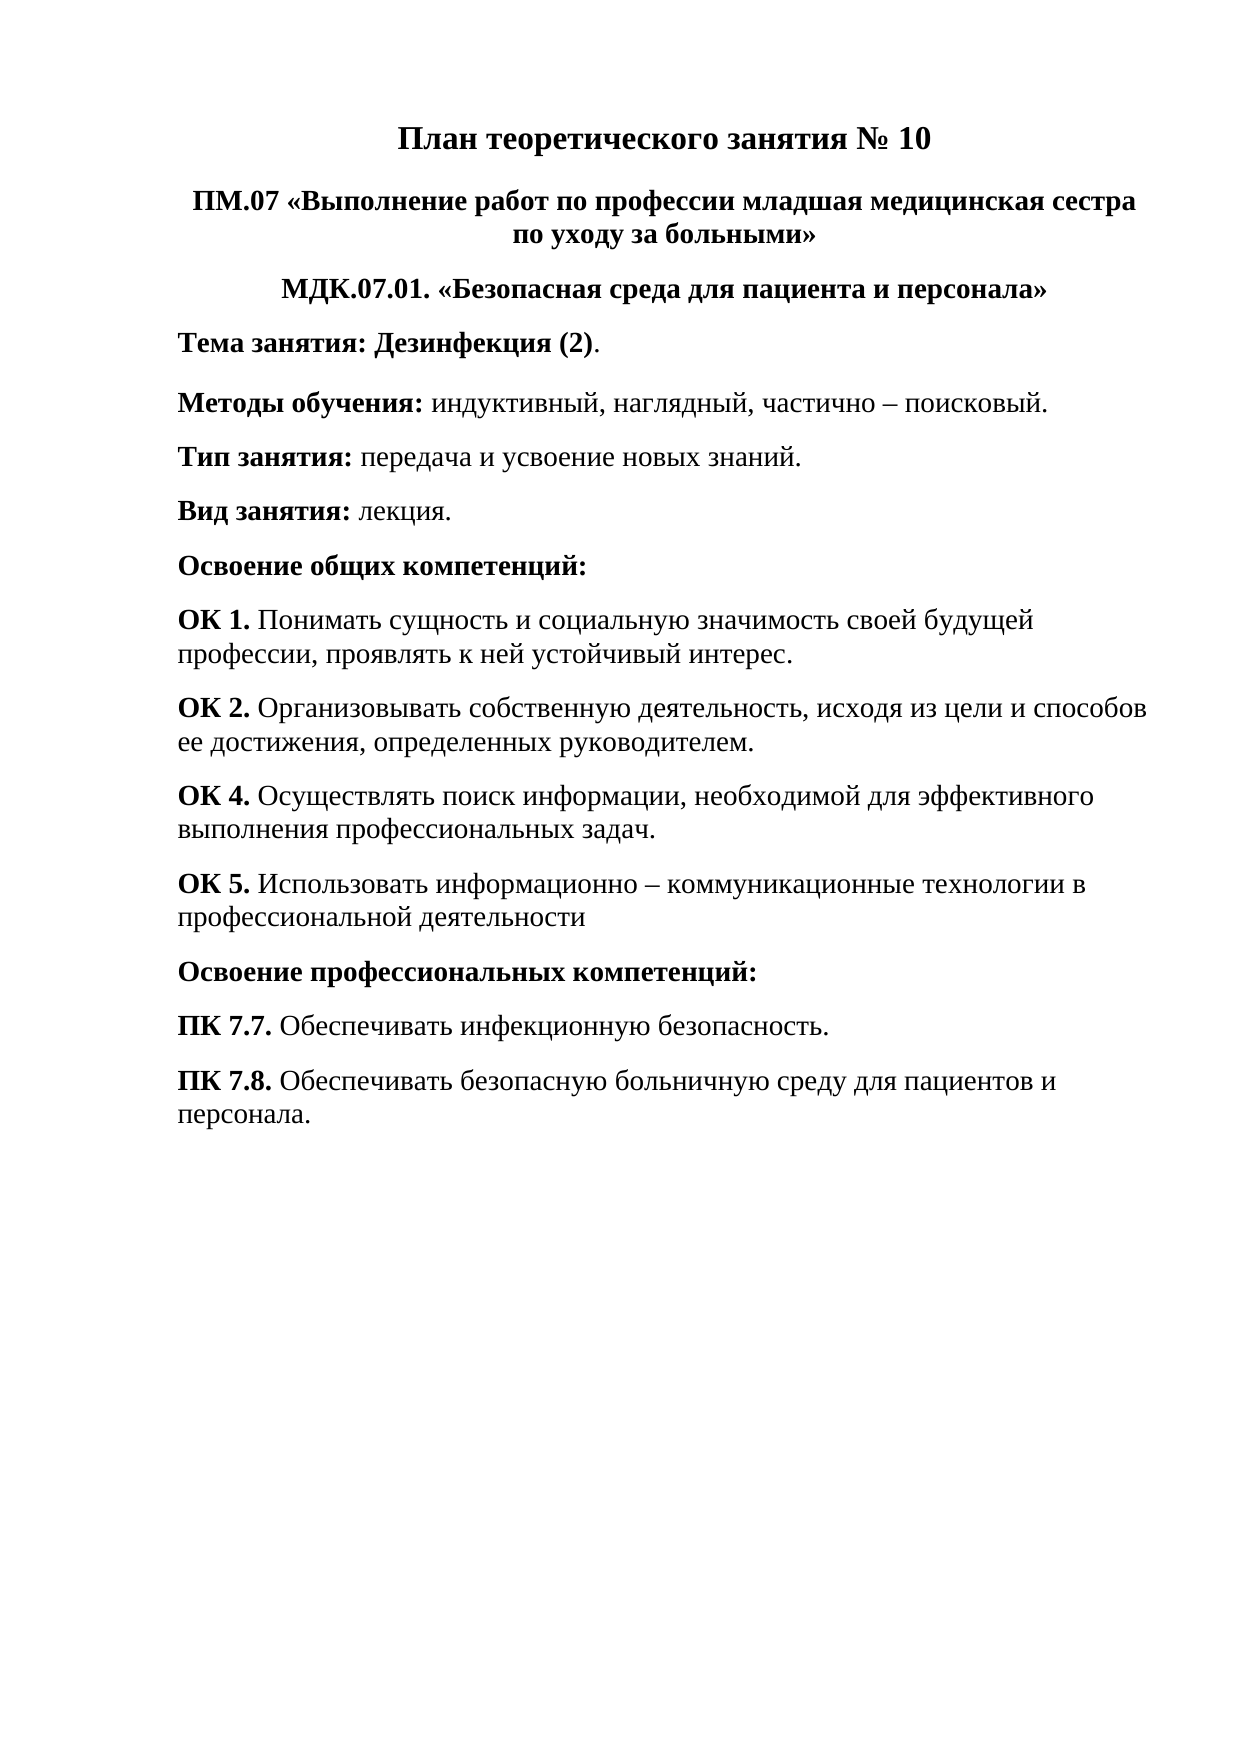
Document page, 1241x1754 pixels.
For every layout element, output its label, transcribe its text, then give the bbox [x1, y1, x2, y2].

text ОК 5. Использовать информационно – коммуникационные технологии в профессиональной деятельности [177, 866, 1152, 933]
text Освоение общих компетенций: [177, 548, 1152, 581]
text План теоретического занятия № 10 [177, 118, 1152, 156]
text ОК 2. Организовывать собственную деятельность, исходя из цели и способов ее достижения, определенных руководителем. [177, 690, 1152, 757]
text ПК 7.8. Обеспечивать безопасную больничную среду для пациентов и персонала. [177, 1063, 1152, 1130]
text ПМ.07 «Выполнение работ по профессии младшая медицинская сестра по уходу за больными» [177, 183, 1152, 250]
text МДК.07.01. «Безопасная среда для пациента и персонала» [177, 271, 1152, 304]
text ОК 4. Осуществлять поиск информации, необходимой для эффективного выполнения профессиональных задач. [177, 778, 1152, 845]
text Освоение профессиональных компетенций: [177, 954, 1152, 987]
text Тема занятия: Дезинфекция (2). [177, 325, 1152, 359]
text Тип занятия: передача и усвоение новых знаний. [177, 439, 1152, 473]
text ОК 1. Понимать сущность и социальную значимость своей будущей профессии, проявлять к ней устойчивый интерес. [177, 602, 1152, 669]
text Вид занятия: лекция. [177, 493, 1152, 527]
text Методы обучения: индуктивный, наглядный, частично – поисковый. [177, 385, 1152, 418]
text ПК 7.7. Обеспечивать инфекционную безопасность. [177, 1008, 1152, 1042]
